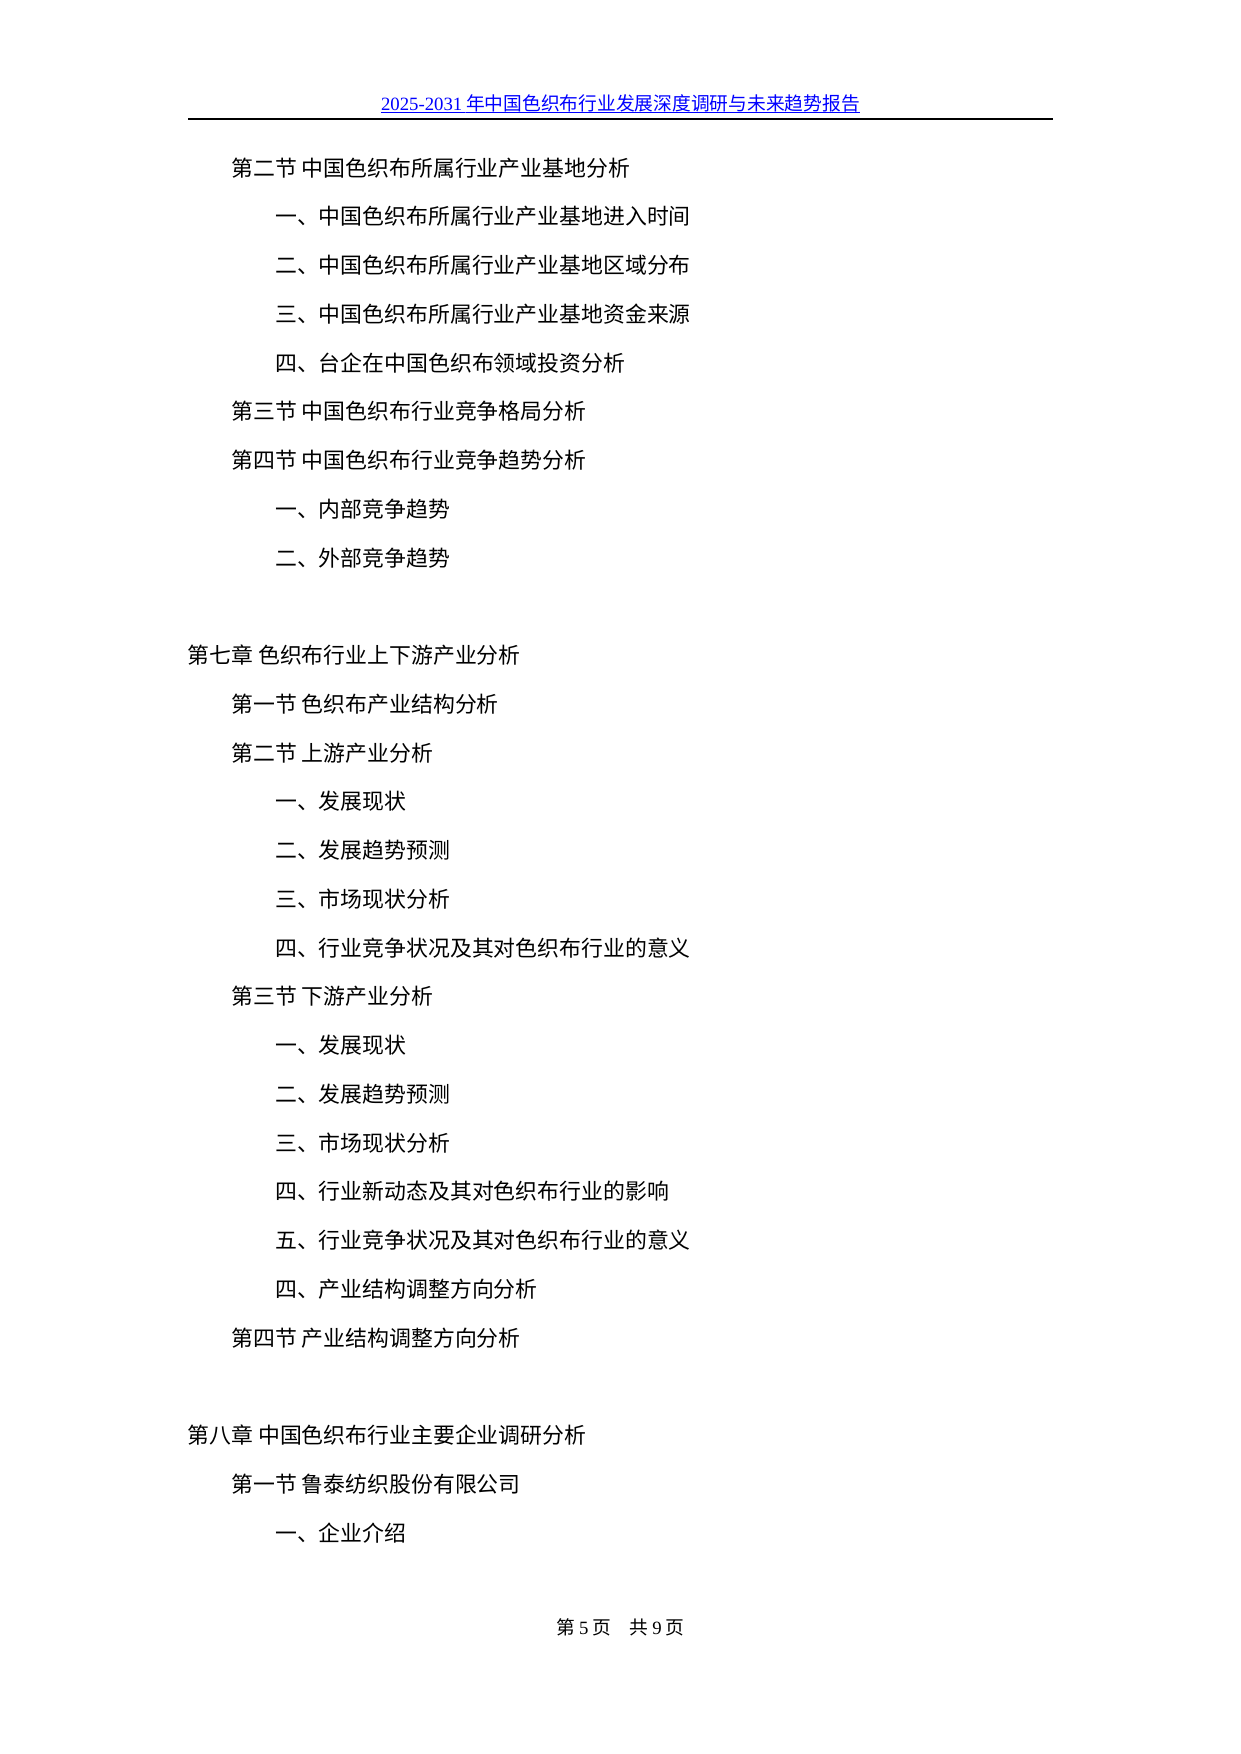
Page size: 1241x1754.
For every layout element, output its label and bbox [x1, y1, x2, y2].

text [187, 150, 1053, 1548]
